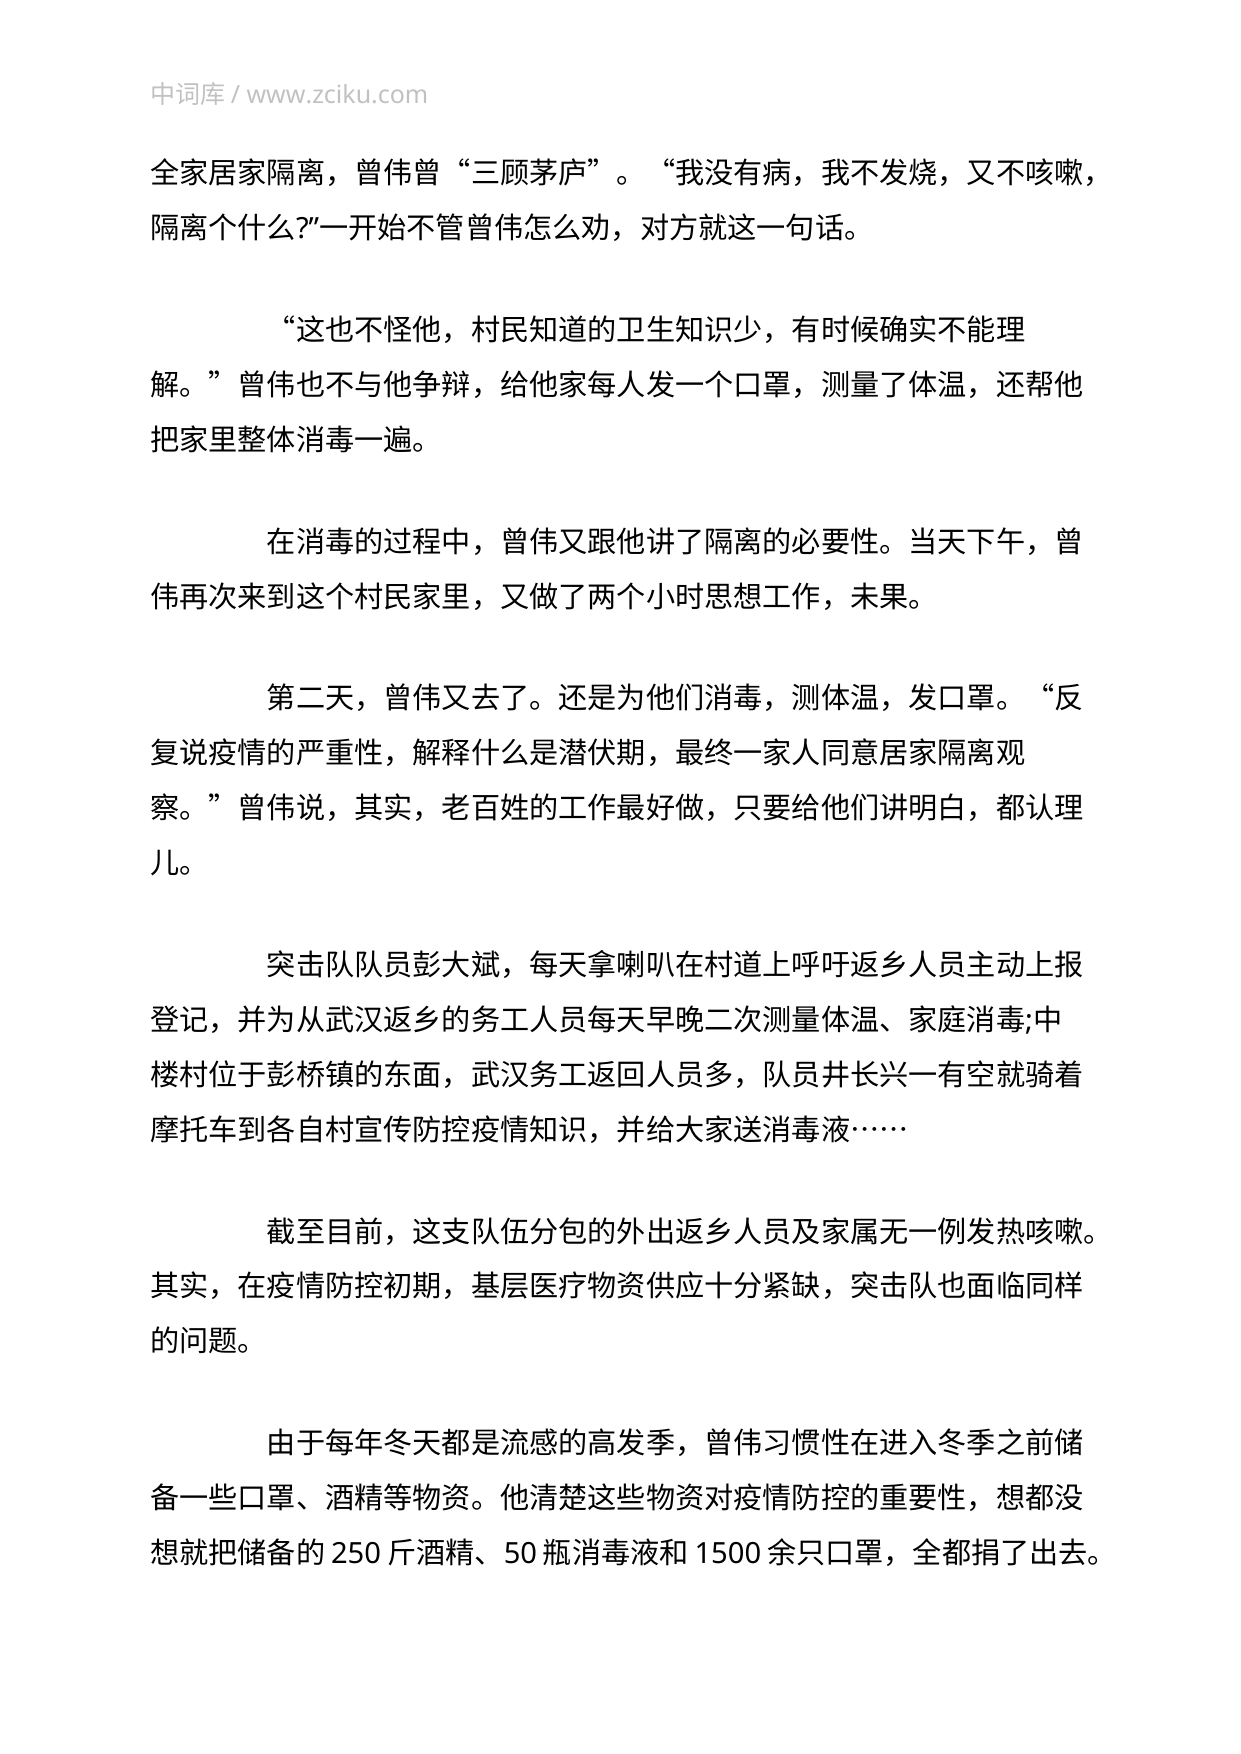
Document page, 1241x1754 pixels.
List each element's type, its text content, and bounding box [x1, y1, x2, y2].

text 突击队队员彭大斌，每天拿喇叭在村道上呼吁返乡人员主动上报登记，并为从武汉返乡的务工人员每天早晚二次测量体温、家庭消毒;中楼村位于彭桥镇的东面，武汉务工返回人员多，队员井长兴一有空就骑着摩托车到各自村宣传防控疫情知识，并给大家送消毒液…… [150, 942, 1090, 1149]
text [150, 150, 1090, 247]
text “这也不怪他，村民知道的卫生知识少，有时候确实不能理解。”曾伟也不与他争辩，给他家每人发一个口罩，测量了体温，还帮他把家里整体消毒一遍。 [150, 307, 1090, 459]
text 由于每年冬天都是流感的高发季，曾伟习惯性在进入冬季之前储备一些口罩、酒精等物资。他清楚这些物资对疫情防控的重要性，想都没想就把储备的250斤酒精、50瓶消毒液和1500余只口罩，全都捐了出去。 [150, 1420, 1090, 1572]
text 截至目前，这支队伍分包的外出返乡人员及家属无一例发热咳嗽。其实，在疫情防控初期，基层医疗物资供应十分紧缺，突击队也面临同样的问题。 [150, 1208, 1090, 1360]
text 第二天，曾伟又去了。还是为他们消毒，测体温，发口罩。“反复说疫情的严重性，解释什么是潜伏期，最终一家人同意居家隔离观察。”曾伟说，其实，老百姓的工作最好做，只要给他们讲明白，都认理儿。 [150, 675, 1090, 882]
text 在消毒的过程中，曾伟又跟他讲了隔离的必要性。当天下午，曾伟再次来到这个村民家里，又做了两个小时思想工作，未果。 [150, 518, 1090, 616]
